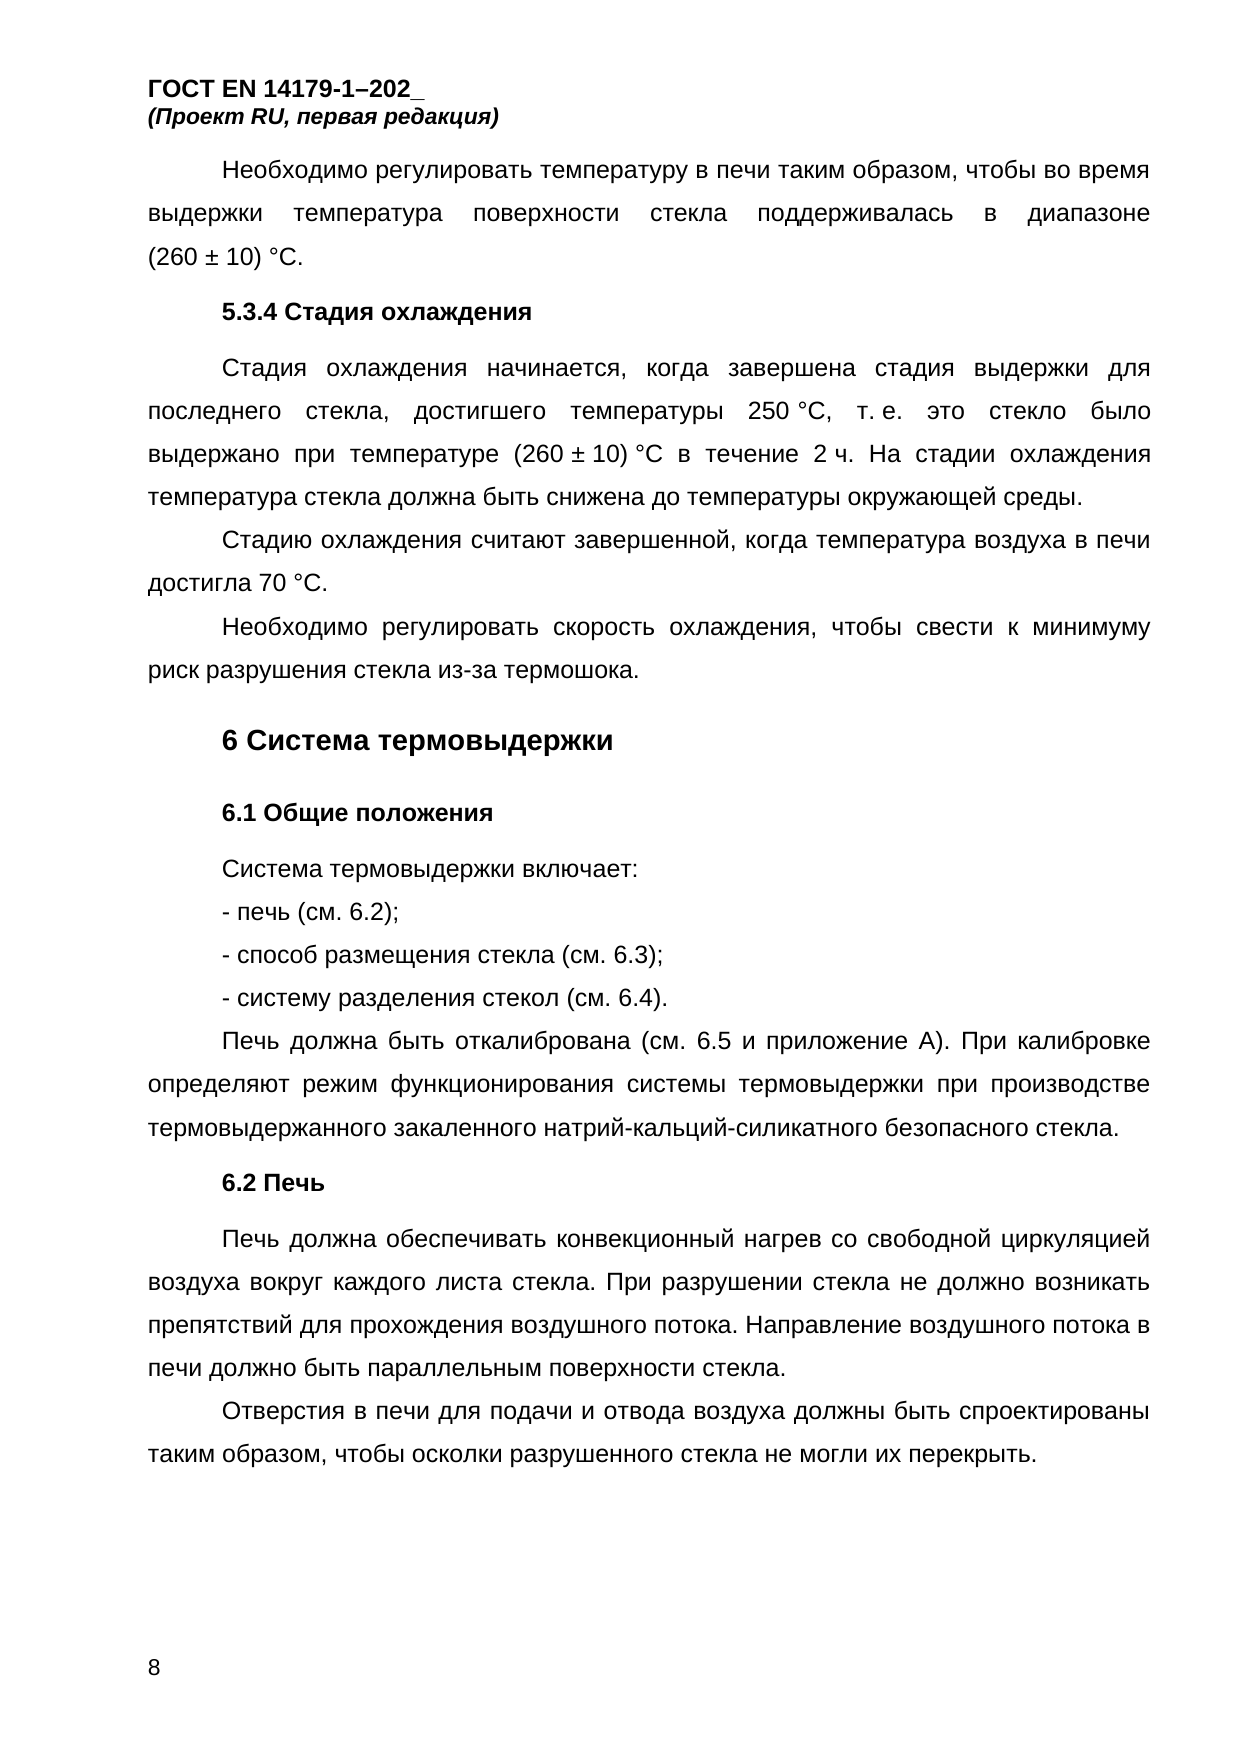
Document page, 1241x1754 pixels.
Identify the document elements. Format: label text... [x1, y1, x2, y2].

text Система термовыдержки включает: [148, 854, 1152, 882]
text Печь должна быть откалибрована (см. 6.5 и приложение А). При калибровке определяют режим функционирования системы термовыдержки при производстве термовыдержанного закаленного натрий-кальций-силикатного безопасного стекла. [148, 1026, 1152, 1141]
text Необходимо регулировать температуру в печи таким образом, чтобы во время выдержки температура поверхности стекла поддерживалась в диапазоне (260 ± 10) °С. [148, 155, 1152, 270]
subtitle 6 Система термовыдержки [148, 723, 1152, 756]
text - печь (см. 6.2); [148, 897, 1152, 926]
subtitle 6.1 Общие положения [148, 798, 1152, 827]
text - систему разделения стекол (см. 6.4). [148, 983, 1152, 1012]
text Стадию охлаждения считают завершенной, когда температура воздуха в печи достигла 70 °С. [148, 525, 1152, 597]
subtitle 6.2 Печь [148, 1168, 1152, 1197]
text Необходимо регулировать скорость охлаждения, чтобы свести к минимуму риск разрушения стекла из-за термошока. [148, 612, 1152, 683]
text 5.3.4 Стадия охлаждения [148, 297, 1152, 326]
text Печь должна обеспечивать конвекционный нагрев со свободной циркуляцией воздуха вокруг каждого листа стекла. При разрушении стекла не должно возникать препятствий для прохождения воздушного потока. Направление воздушного потока в печи должно быть параллельным поверхности стекла. [148, 1224, 1152, 1382]
text Стадия охлаждения начинается, когда завершена стадия выдержки для последнего стекла, достигшего температуры 250 °С, т. е. это стекло было выдержано при температуре (260 ± 10) °С в течение 2 ч. На стадии охлаждения температура стекла должна быть снижена до температуры окружающей среды. [148, 353, 1152, 511]
text - способ размещения стекла (см. 6.3); [148, 940, 1152, 969]
text Отверстия в печи для подачи и отвода воздуха должны быть спроектированы таким образом, чтобы осколки разрушенного стекла не могли их перекрыть. [148, 1396, 1152, 1468]
